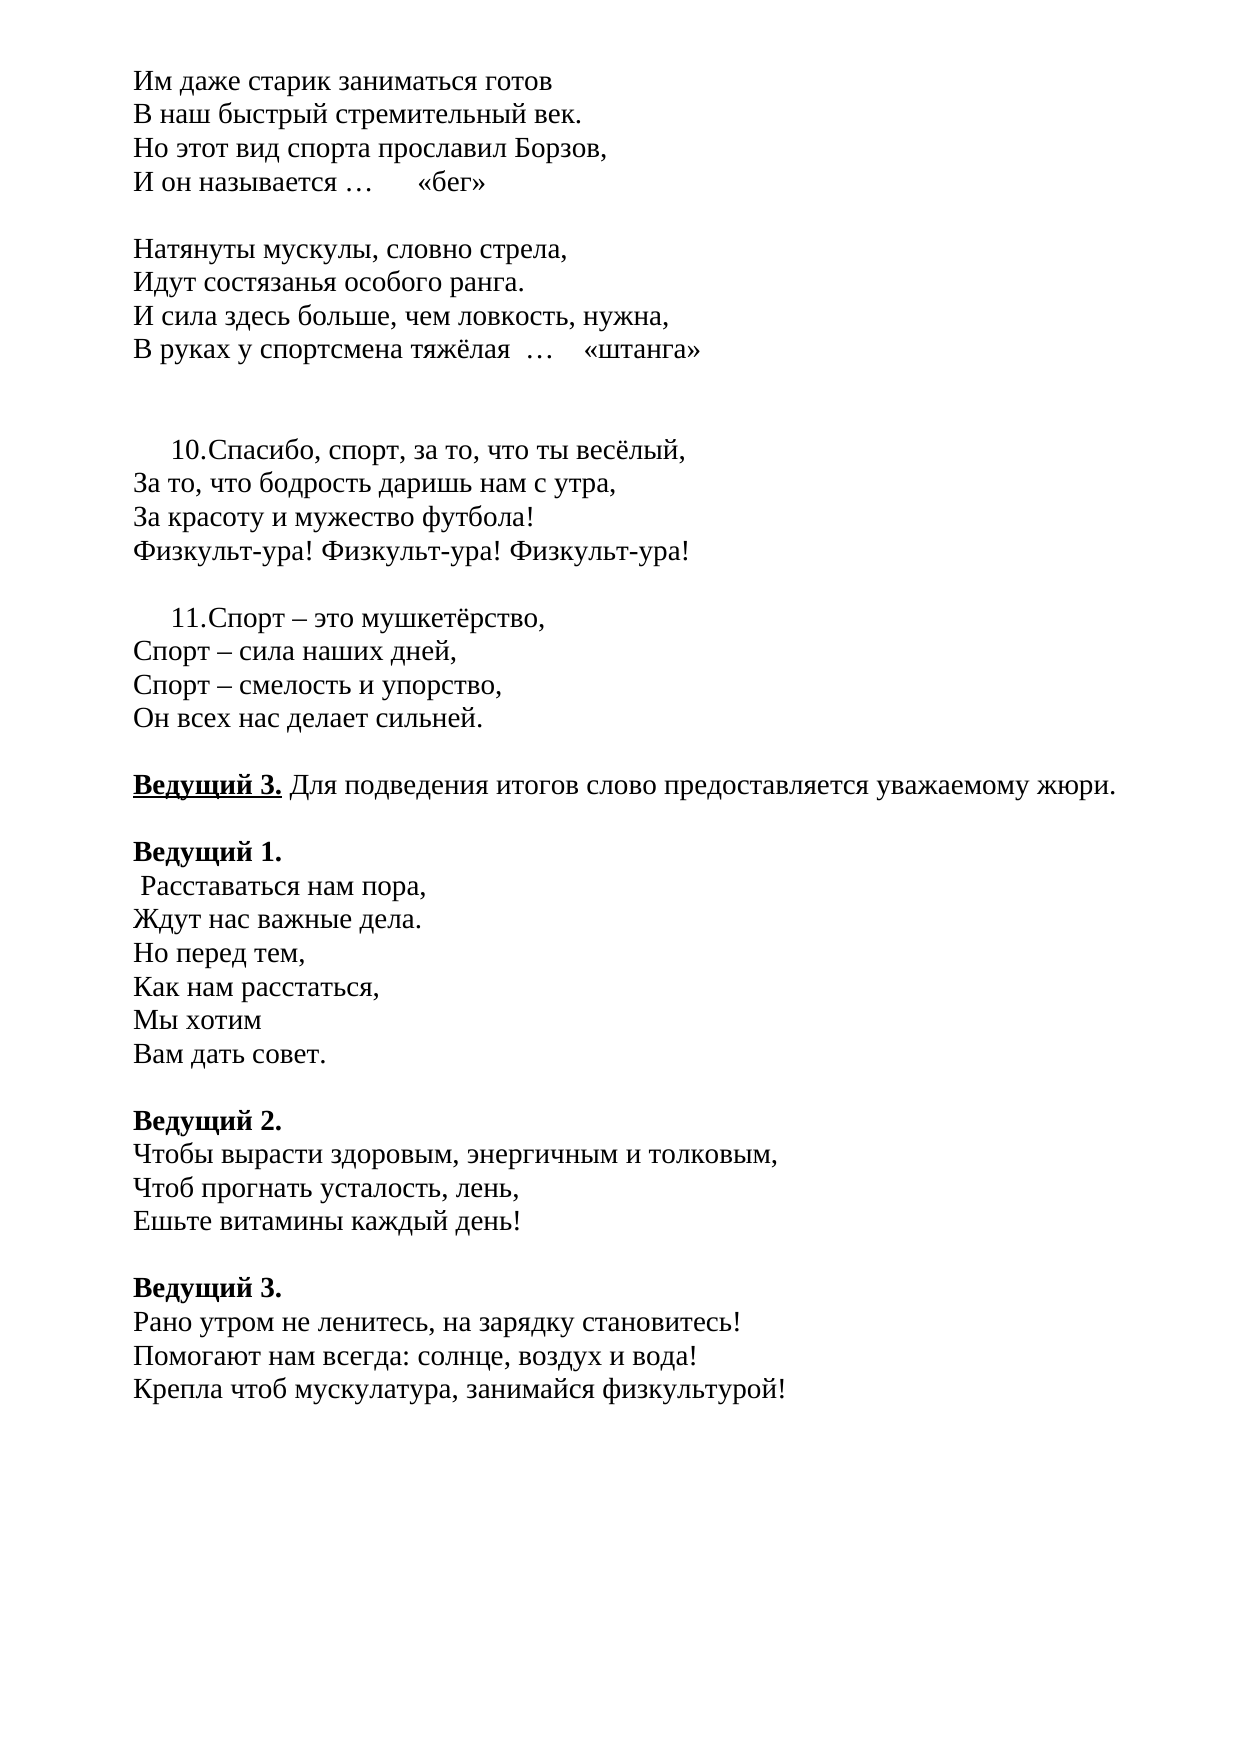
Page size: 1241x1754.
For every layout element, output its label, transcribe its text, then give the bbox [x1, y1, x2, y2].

text За то, что бодрость даришь нам с утра, [133, 466, 1152, 499]
text Спорт – сила наших дней, [133, 633, 1152, 667]
text За красоту и мужество футбола! [133, 499, 1152, 533]
text Он всех нас делает сильней. [133, 700, 1152, 734]
text Ведущий 1. [133, 834, 1152, 868]
text Натянуты мускулы, словно стрела, [133, 231, 1152, 264]
text В наш быстрый стремительный век. [133, 97, 1152, 130]
text И он называется … «бег» [133, 164, 1152, 197]
list Спорт – это мушкетёрство, [170, 600, 1152, 633]
text И сила здесь больше, чем ловкость, нужна, [133, 298, 1152, 331]
text Идут состязанья особого ранга. [133, 264, 1152, 298]
text Чтобы вырасти здоровым, энергичным и толковым, Чтоб прогнать усталость, лень, Ешьте витамины каждый день! Ведущий 3. [133, 1136, 1152, 1304]
text Ведущий 2. [133, 1103, 1152, 1136]
text В руках у спортсмена тяжёлая … «штанга» [133, 331, 1152, 365]
text Расставаться нам пора, Ждут нас важные дела. Но перед тем, Как нам расстаться, Мы хотим Вам дать совет. [133, 868, 1152, 1069]
text Ведущий 3. Для подведения итогов слово предоставляется уважаемому жюри. [133, 767, 1152, 801]
list Спасибо, спорт, за то, что ты весёлый, [170, 432, 1152, 466]
text Физкульт-ура! Физкульт-ура! Физкульт-ура! [133, 533, 1152, 566]
text Им даже старик заниматься готов [133, 63, 1152, 97]
text Рано утром не ленитесь, на зарядку становитесь! Помогают нам всегда: солнце, воздух и вода! Крепла чтоб мускулатура, занимайся физкультурой! [133, 1304, 1152, 1466]
text Но этот вид спорта прославил Борзов, [133, 130, 1152, 164]
text Спорт – смелость и упорство, [133, 667, 1152, 700]
